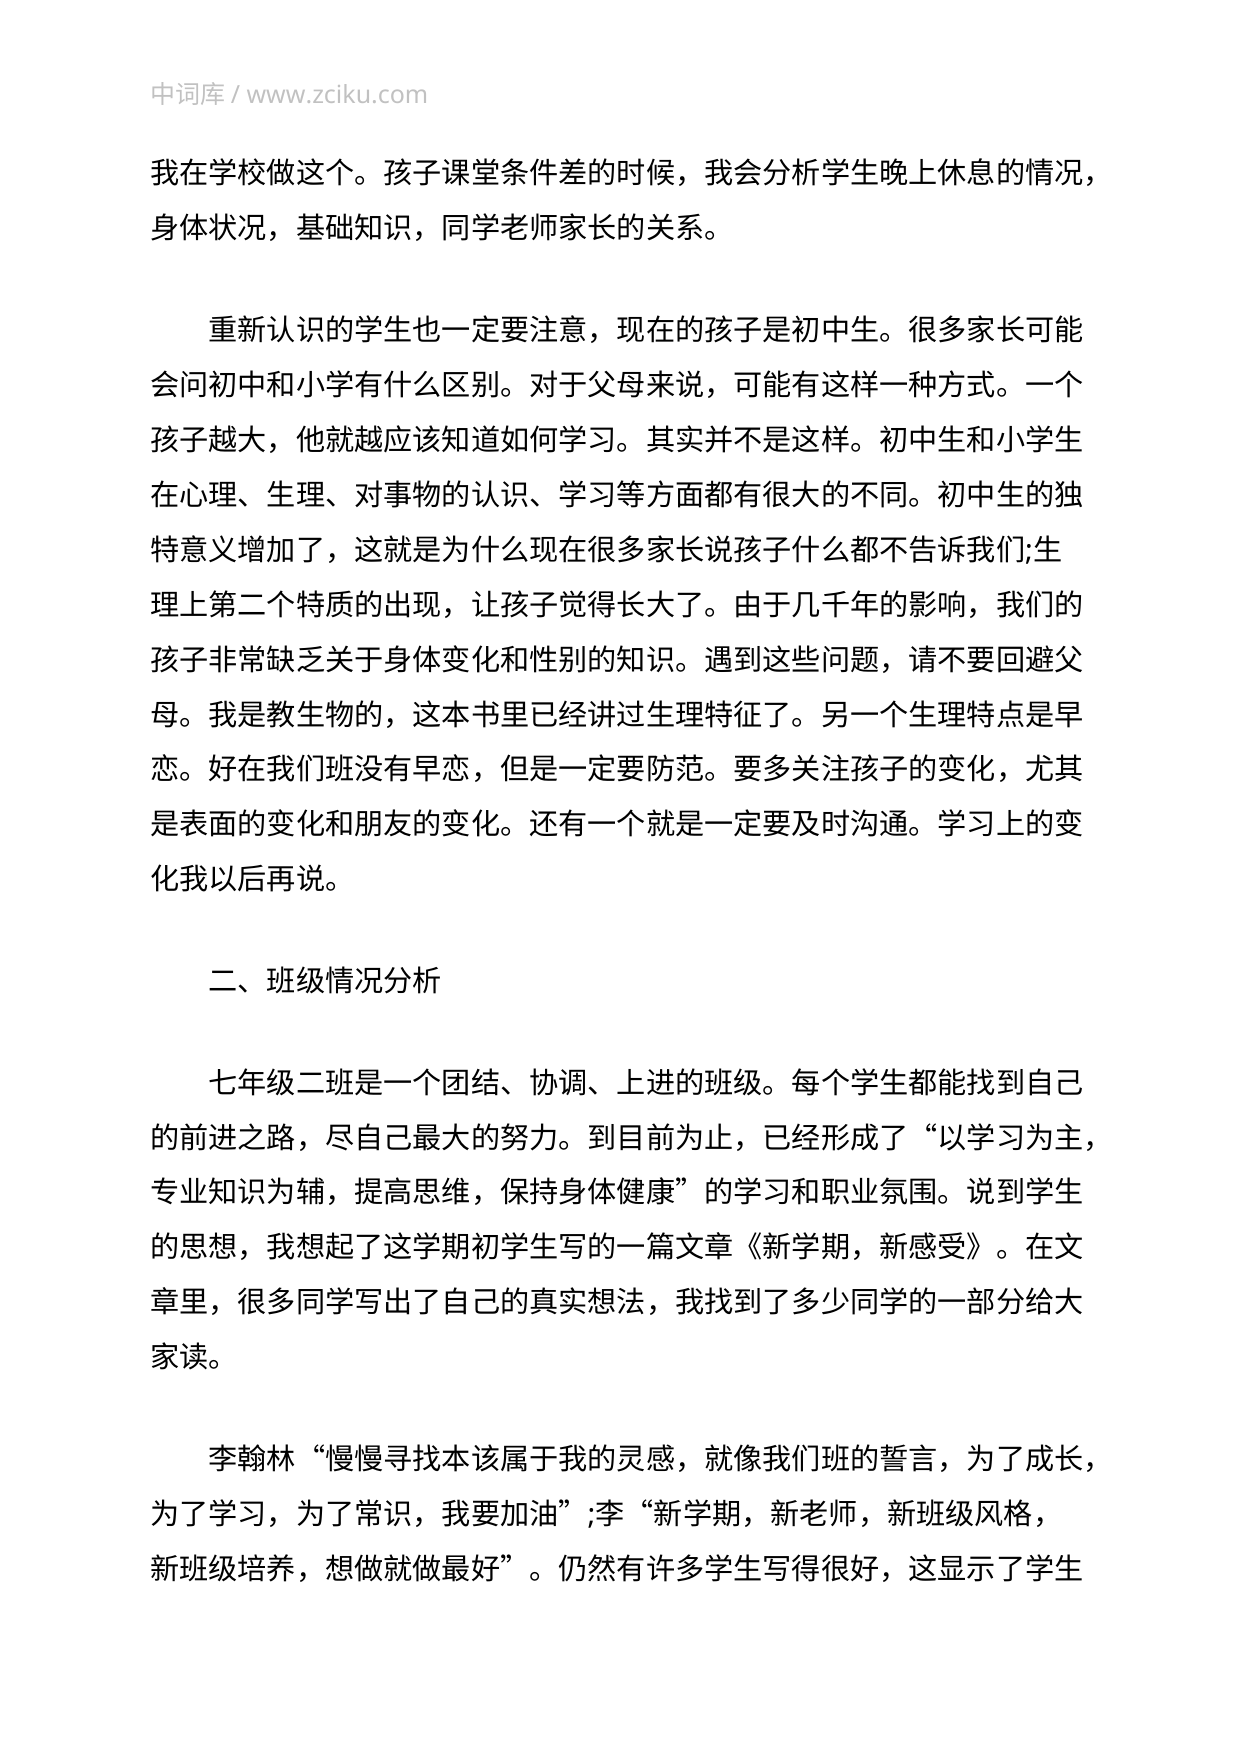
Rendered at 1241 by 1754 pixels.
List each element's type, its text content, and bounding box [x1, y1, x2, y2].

text 二、班级情况分析 [150, 957, 1090, 1000]
text 七年级二班是一个团结、协调、上进的班级。每个学生都能找到自己的前进之路，尽自己最大的努力。到目前为止，已经形成了“以学习为主，专业知识为辅，提高思维，保持身体健康”的学习和职业氛围。说到学生的思想，我想起了这学期初学生写的一篇文章《新学期，新感受》。在文章里，很多同学写出了自己的真实想法，我找到了多少同学的一部分给大家读。 [150, 1059, 1090, 1376]
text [150, 150, 1090, 247]
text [150, 1436, 1090, 1588]
text 重新认识的学生也一定要注意，现在的孩子是初中生。很多家长可能会问初中和小学有什么区别。对于父母来说，可能有这样一种方式。一个孩子越大，他就越应该知道如何学习。其实并不是这样。初中生和小学生在心理、生理、对事物的认识、学习等方面都有很大的不同。初中生的独特意义增加了，这就是为什么现在很多家长说孩子什么都不告诉我们;生理上第二个特质的出现，让孩子觉得长大了。由于几千年的影响，我们的孩子非常缺乏关于身体变化和性别的知识。遇到这些问题，请不要回避父母。我是教生物的，这本书里已经讲过生理特征了。另一个生理特点是早恋。好在我们班没有早恋，但是一定要防范。要多关注孩子的变化，尤其是表面的变化和朋友的变化。还有一个就是一定要及时沟通。学习上的变化我以后再说。 [150, 307, 1090, 898]
